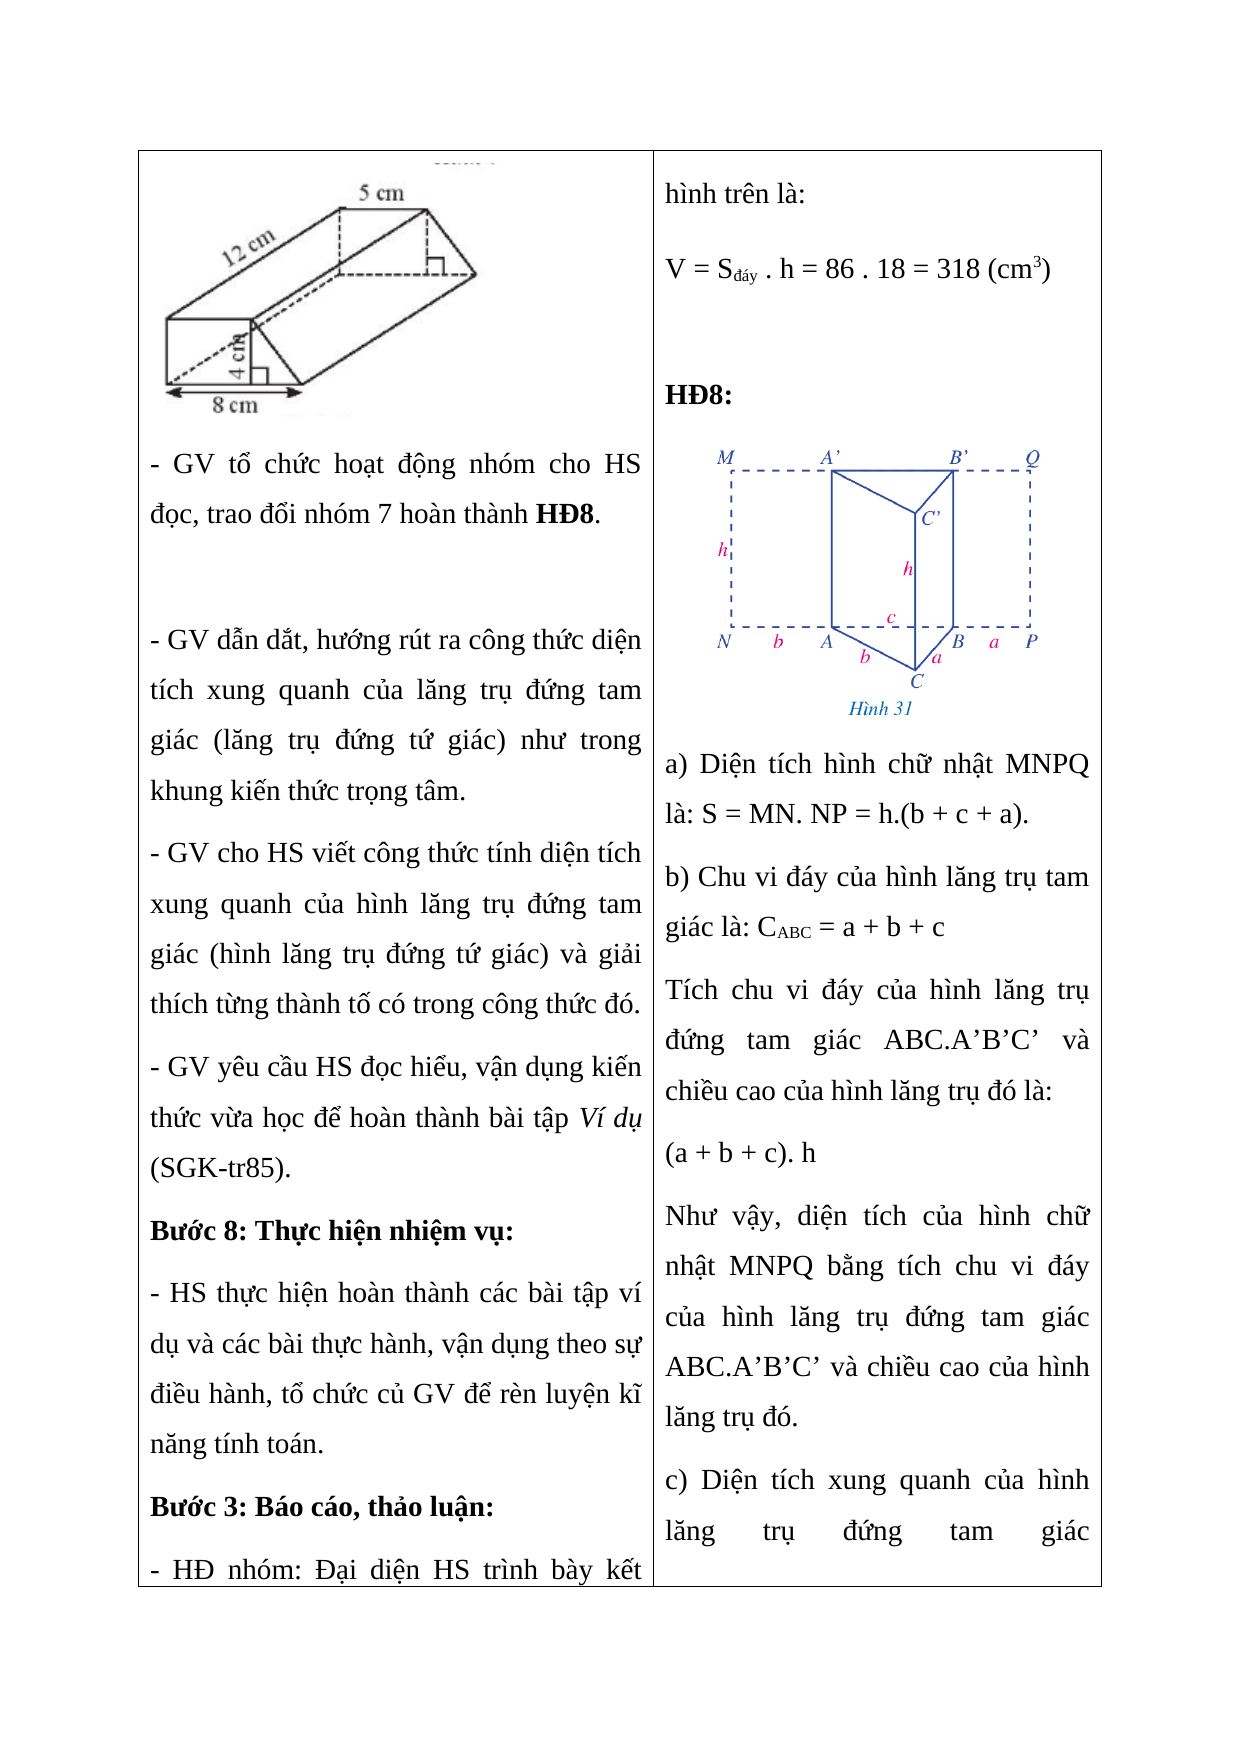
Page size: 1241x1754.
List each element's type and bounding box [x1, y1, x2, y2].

picture [150, 163, 510, 417]
table_cell [139, 151, 653, 1586]
picture [713, 439, 1043, 717]
table_cell [654, 151, 1101, 1586]
